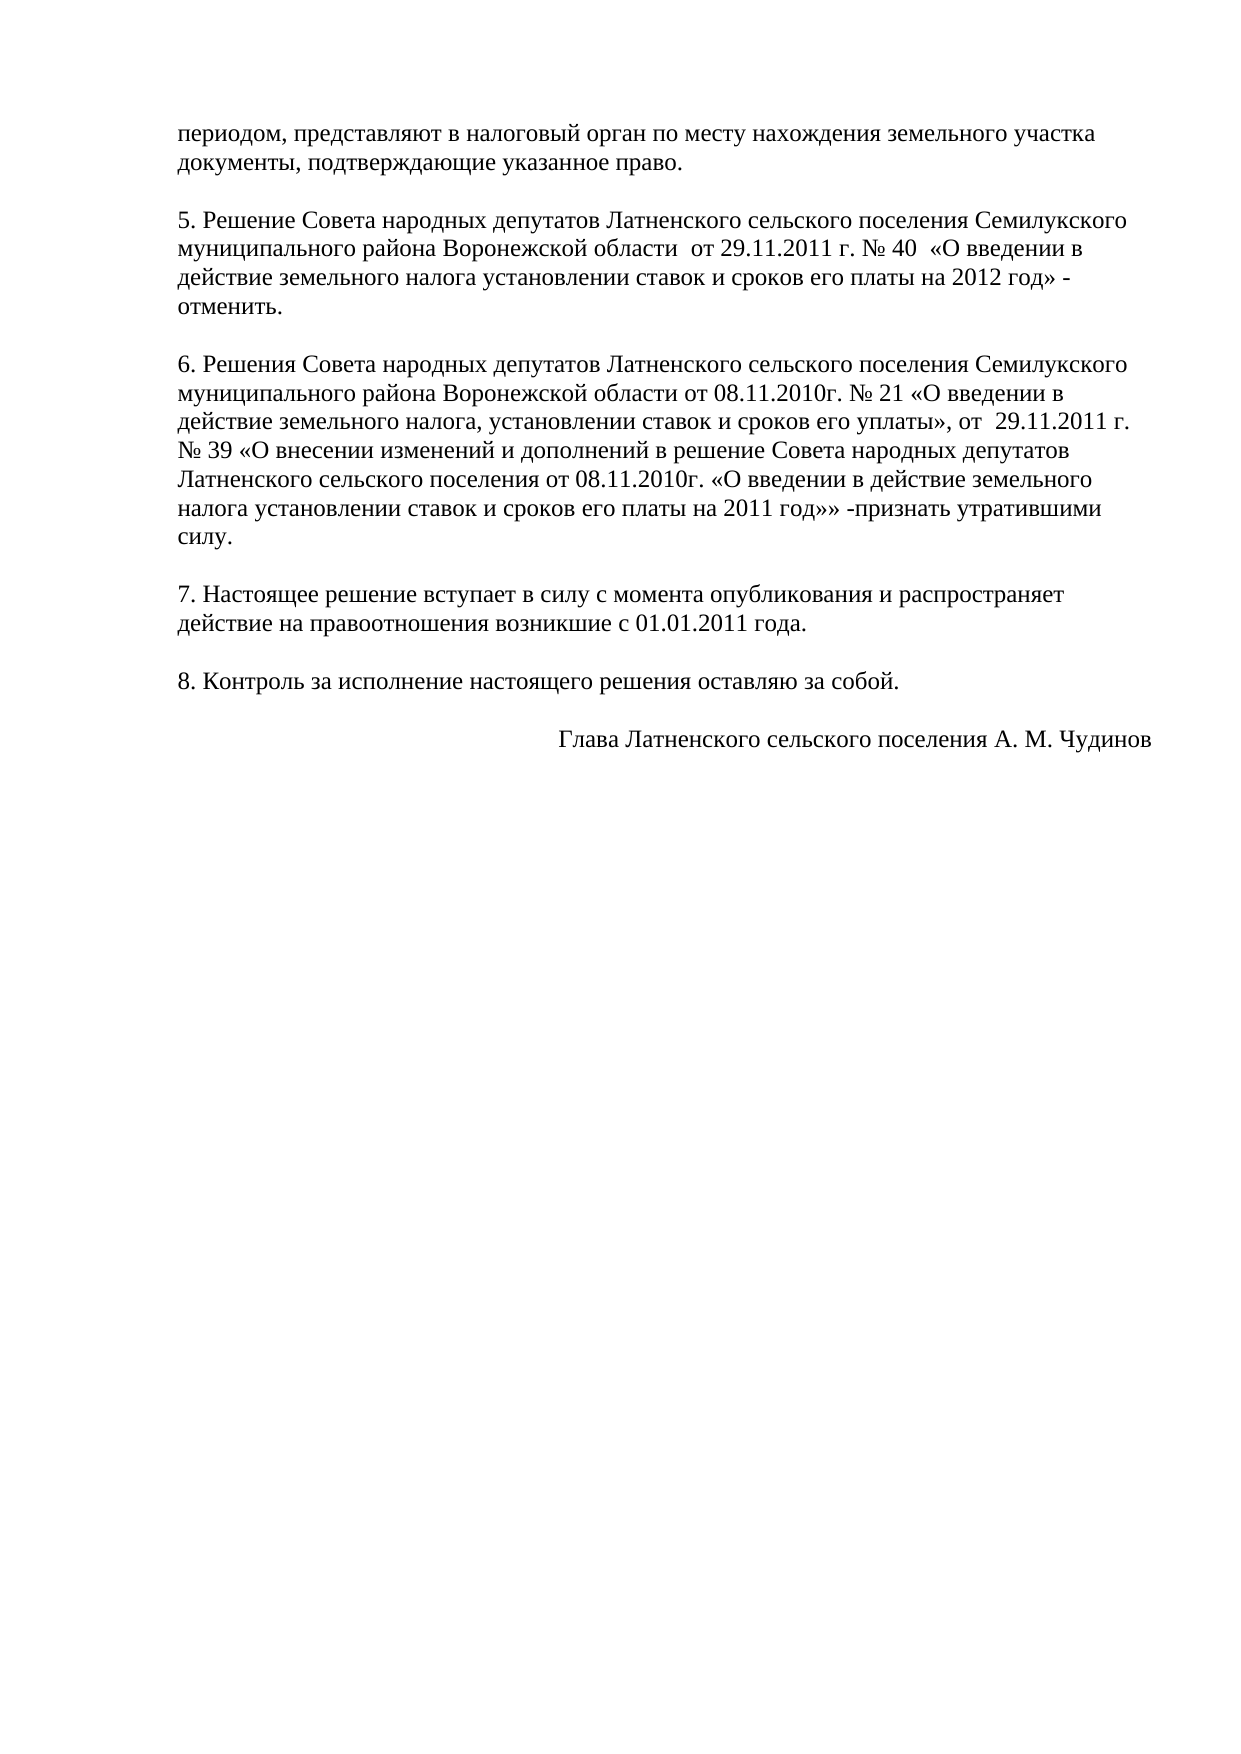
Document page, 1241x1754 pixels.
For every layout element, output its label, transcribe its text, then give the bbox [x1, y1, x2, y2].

text 6. Решения Совета народных депутатов Латненского сельского поселения Семилукского муниципального района Воронежской области от 08.11.2010г. № 21 «О введении в действие земельного налога, установлении ставок и сроков его уплаты», от 29.11.2011 г. № 39 «О внесении изменений и дополнений в решение Совета народных депутатов Латненского сельского поселения от 08.11.2010г. «О введении в действие земельного налога установлении ставок и сроков его платы на 2011 год»» -признать утратившими силу. [177, 349, 1152, 550]
text Глава Латненского сельского поселения А. М. Чудинов [177, 724, 1152, 753]
text 5. Решение Совета народных депутатов Латненского сельского поселения Семилукского муниципального района Воронежской области от 29.11.2011 г. № 40 «О введении в действие земельного налога установлении ставок и сроков его платы на 2012 год» - отменить. [177, 205, 1152, 320]
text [177, 118, 1152, 176]
text 8. Контроль за исполнение настоящего решения оставляю за собой. [177, 666, 1152, 695]
text 7. Настоящее решение вступает в силу с момента опубликования и распространяет действие на правоотношения возникшие с 01.01.2011 года. [177, 579, 1152, 637]
